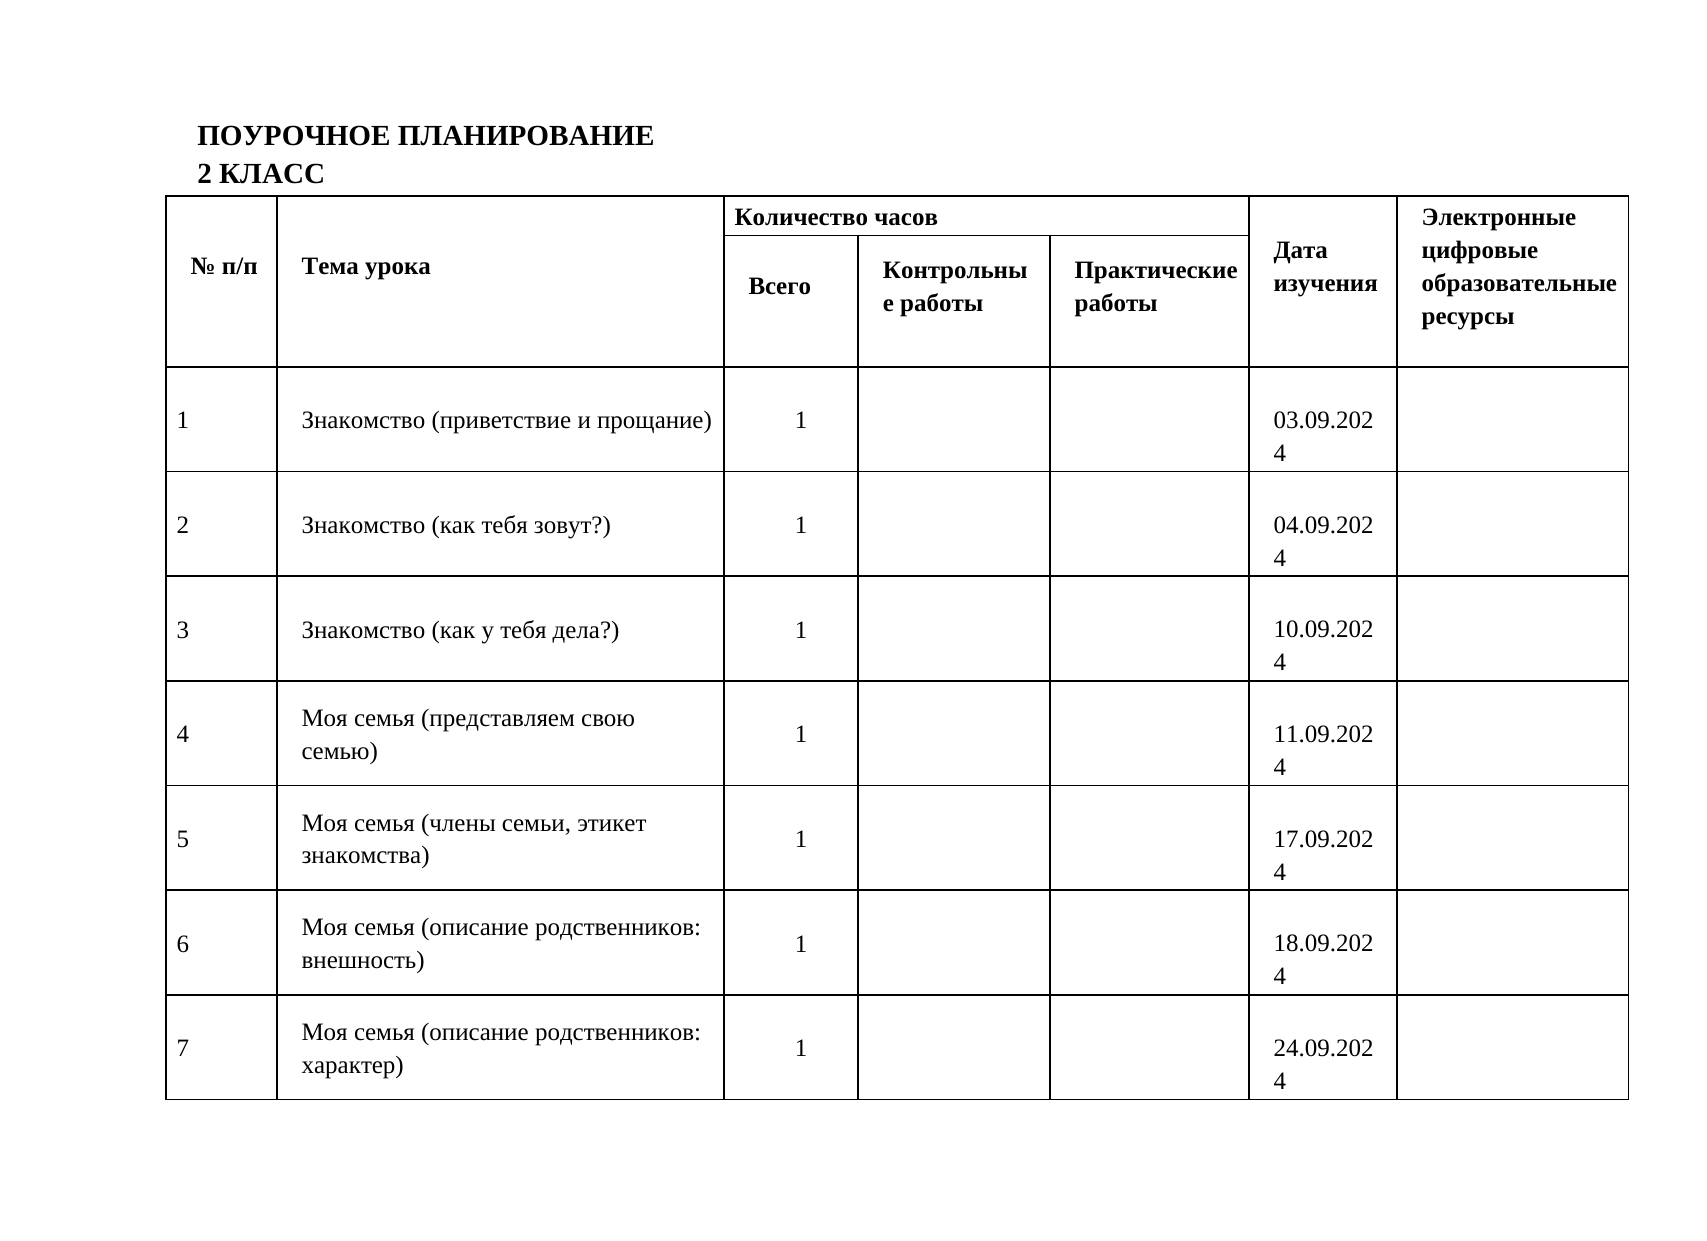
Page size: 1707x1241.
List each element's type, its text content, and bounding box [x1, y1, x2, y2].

table_cell 1 [725, 472, 857, 575]
table_cell [859, 996, 1049, 1099]
table_cell 03.09.2024 [1250, 368, 1396, 471]
table_cell [859, 472, 1049, 575]
table_header № п/п [167, 197, 276, 366]
table_header Тема урока [278, 197, 723, 366]
table_cell [1051, 786, 1248, 889]
table_cell Всего [725, 236, 857, 366]
table_cell 4 [167, 682, 276, 785]
table_cell [1051, 472, 1248, 575]
table_cell Моя семья (описание родственников: характер) [278, 996, 723, 1099]
table_cell [1398, 577, 1628, 680]
table_cell 1 [725, 682, 857, 785]
table_cell [1398, 368, 1628, 471]
table_cell [859, 577, 1049, 680]
text 2 КЛАСС [190, 157, 1618, 190]
table_header Количество часов [725, 197, 1248, 234]
table_cell Практические работы [1051, 236, 1248, 366]
table_header Дата изучения [1250, 197, 1396, 366]
table_cell [859, 682, 1049, 785]
table_cell [1398, 786, 1628, 889]
table_cell 10.09.2024 [1250, 577, 1396, 680]
table_cell 6 [167, 891, 276, 994]
table_cell [1051, 891, 1248, 994]
table_cell [859, 786, 1049, 889]
table_cell [1398, 996, 1628, 1099]
table_cell 04.09.2024 [1250, 472, 1396, 575]
table_cell Знакомство (как у тебя дела?) [278, 577, 723, 680]
table_cell [1398, 472, 1628, 575]
text ПОУРОЧНОЕ ПЛАНИРОВАНИЕ [190, 118, 1618, 152]
table_cell [859, 368, 1049, 471]
table_cell Контрольные работы [859, 236, 1049, 366]
table_cell 24.09.2024 [1250, 996, 1396, 1099]
table_cell 1 [725, 786, 857, 889]
table_cell [1051, 577, 1248, 680]
table_cell 5 [167, 786, 276, 889]
table_cell [1398, 891, 1628, 994]
table_cell 11.09.2024 [1250, 682, 1396, 785]
table_cell Знакомство (как тебя зовут?) [278, 472, 723, 575]
table_cell 1 [725, 996, 857, 1099]
table_cell 7 [167, 996, 276, 1099]
table_cell [1051, 368, 1248, 471]
table_cell Моя семья (описание родственников: внешность) [278, 891, 723, 994]
table_cell 1 [725, 891, 857, 994]
table_cell 17.09.2024 [1250, 786, 1396, 889]
table_cell [859, 891, 1049, 994]
table_cell [1051, 996, 1248, 1099]
table_cell 1 [725, 368, 857, 471]
table_cell 1 [167, 368, 276, 471]
table_cell 18.09.2024 [1250, 891, 1396, 994]
table_cell 3 [167, 577, 276, 680]
table_cell Знакомство (приветствие и прощание) [278, 368, 723, 471]
table_cell Моя семья (члены семьи, этикет знакомства) [278, 786, 723, 889]
table_cell [1051, 682, 1248, 785]
table_header Электронные цифровые образовательные ресурсы [1398, 197, 1628, 366]
table_cell 1 [725, 577, 857, 680]
table_cell Моя семья (представляем свою семью) [278, 682, 723, 785]
table_cell [1398, 682, 1628, 785]
table_cell 2 [167, 472, 276, 575]
